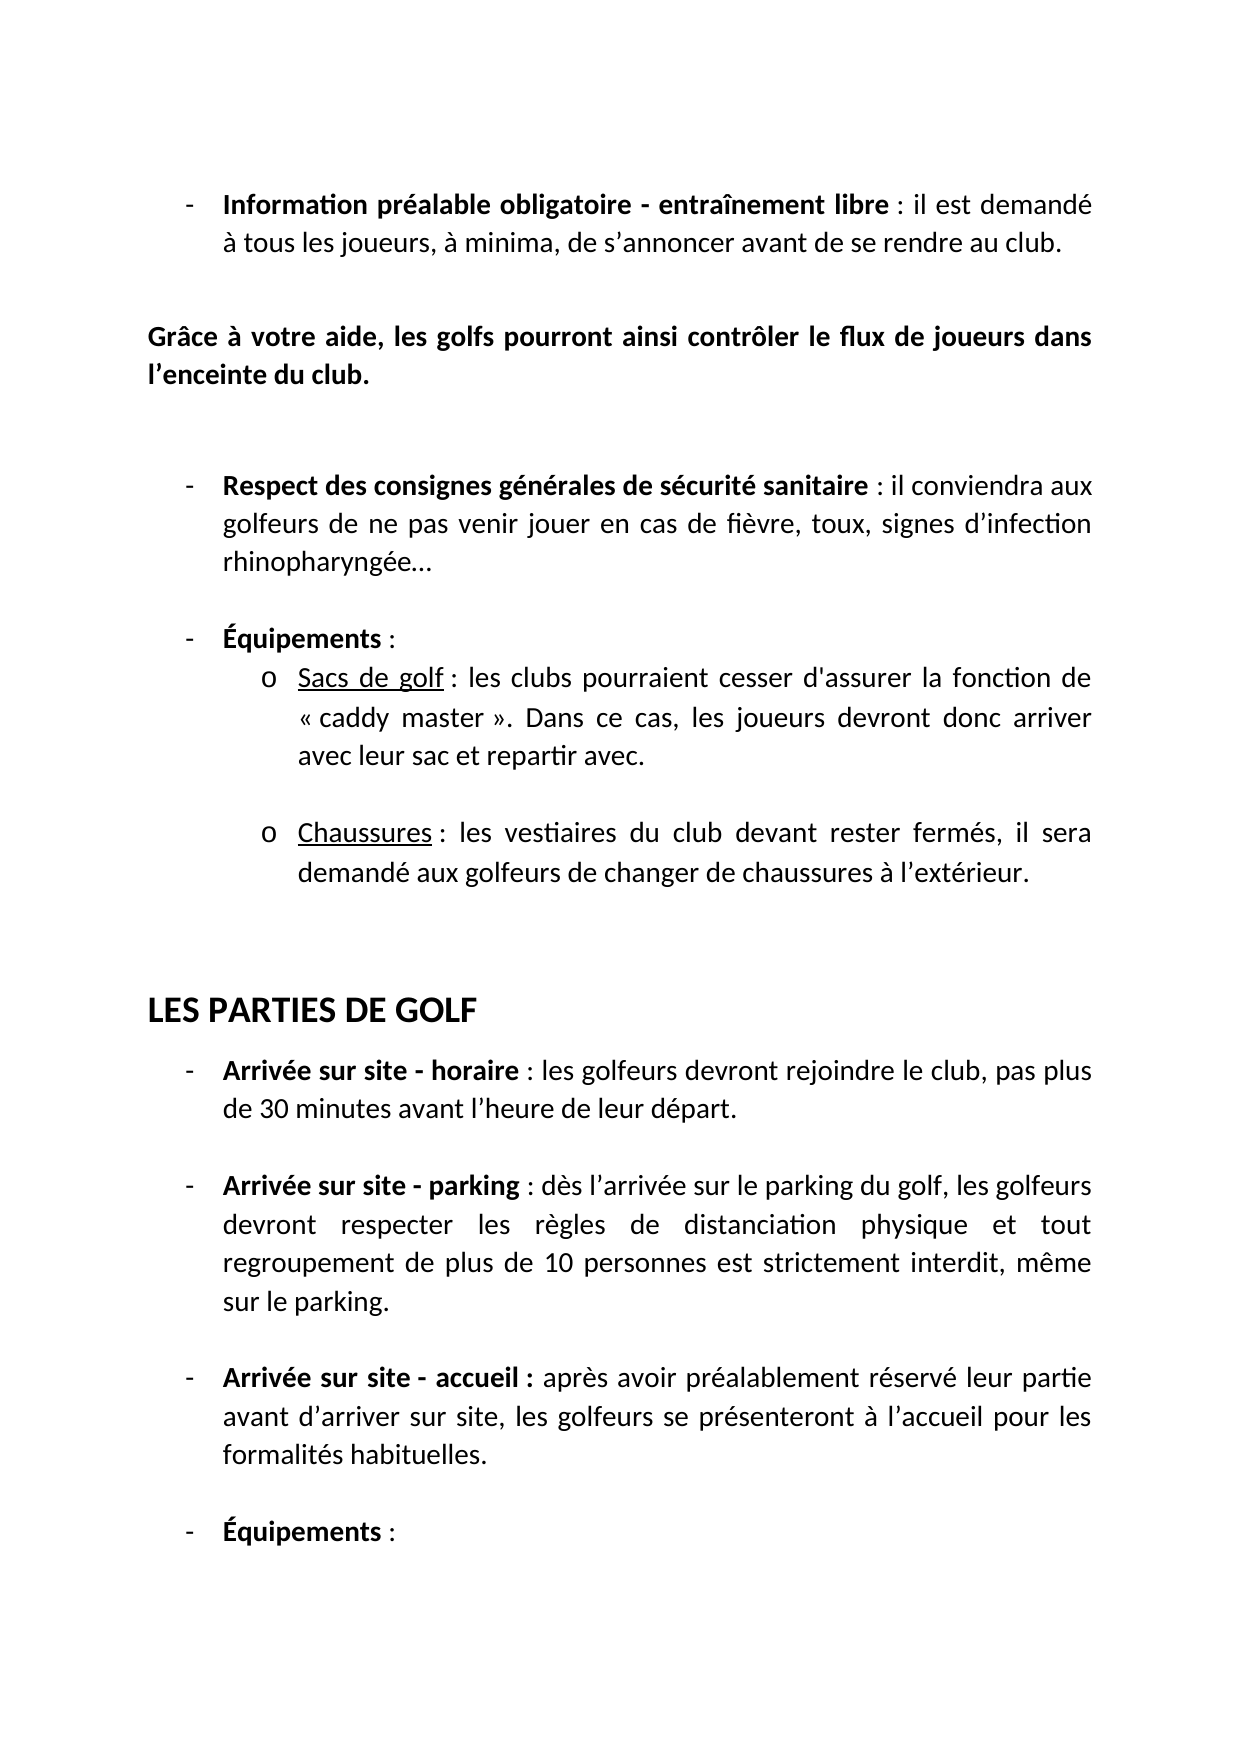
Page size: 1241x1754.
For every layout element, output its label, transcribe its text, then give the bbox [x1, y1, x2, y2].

list Respect des consignes générales de sécurité sanitaire : il conviendra aux golfeurs de ne pas venir jouer en cas de fièvre, toux, signes d’infection rhinopharyngée… [185, 467, 1093, 579]
list Information préalable obligatoire - entraînement libre : il est demandé à tous les joueurs, à minima, de s’annoncer avant de se rendre au club. [185, 186, 1093, 260]
text LES PARTIES DE GOLF [148, 986, 1093, 1032]
list Équipements : [185, 1513, 1093, 1549]
list Arrivée sur site - accueil : après avoir préalablement réservé leur partie avant d’arriver sur site, les golfeurs se présenteront à l’accueil pour les formalités habituelles. [185, 1359, 1093, 1472]
list Sacs de golf : les clubs pourraient cesser d'assurer la fonction de « caddy master ». Dans ce cas, les joueurs devront donc arriver avec leur sac et repartir avec. [260, 659, 1093, 773]
list Chaussures : les vestiaires du club devant rester fermés, il sera demandé aux golfeurs de changer de chaussures à l’extérieur. [260, 814, 1093, 889]
text Grâce à votre aide, les golfs pourront ainsi contrôler le flux de joueurs dans l’enceinte du club. [148, 318, 1093, 392]
list Arrivée sur site - horaire : les golfeurs devront rejoindre le club, pas plus de 30 minutes avant l’heure de leur départ. [185, 1052, 1093, 1126]
list Équipements : [185, 620, 1093, 656]
list Arrivée sur site - parking : dès l’arrivée sur le parking du golf, les golfeurs devront respecter les règles de distanciation physique et tout regroupement de plus de 10 personnes est strictement interdit, même sur le parking. [185, 1167, 1093, 1318]
